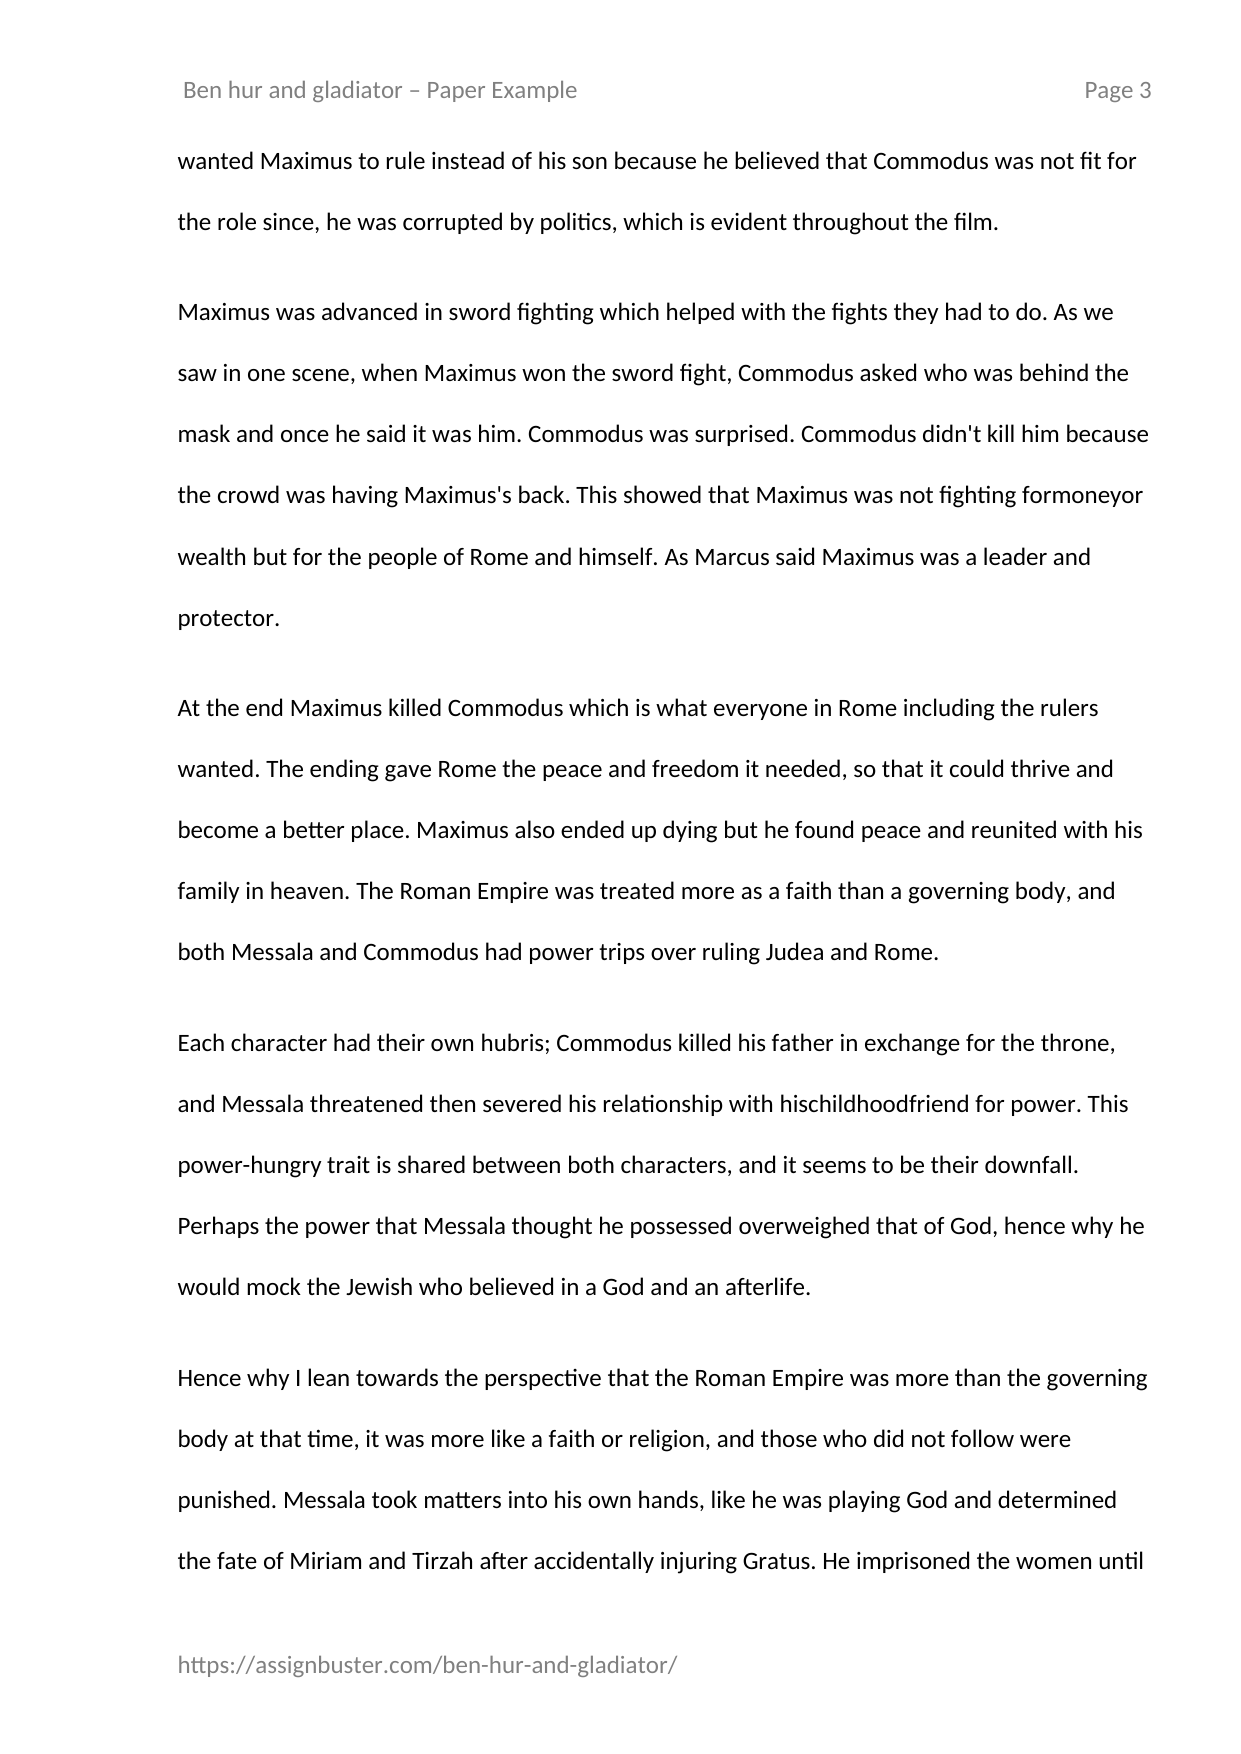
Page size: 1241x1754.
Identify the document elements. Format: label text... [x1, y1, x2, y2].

text At the end Maximus killed Commodus which is what everyone in Rome including the rulers wanted. The ending gave Rome the peace and freedom it needed, so that it could thrive and become a better place. Maximus also ended up dying but he found peace and reunited with his family in heaven. The Roman Empire was treated more as a faith than a governing body, and both Messala and Commodus had power trips over ruling Judea and Rome. [177, 692, 1152, 967]
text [177, 1362, 1152, 1575]
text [177, 145, 1152, 237]
text Each character had their own hubris; Commodus killed his father in exchange for the throne, and Messala threatened then severed his relationship with hischildhoodfriend for power. This power-hungry trait is shared between both characters, and it seems to be their downfall. Perhaps the power that Messala thought he possessed overweighed that of God, hence why he would mock the Jewish who believed in a God and an afterlife. [177, 1027, 1152, 1302]
text Maximus was advanced in sword fighting which helped with the fights they had to do. As we saw in one scene, when Maximus won the sword fight, Commodus asked who was behind the mask and once he said it was him. Commodus was surprised. Commodus didn't kill him because the crowd was having Maximus's back. This showed that Maximus was not fighting formoneyor wealth but for the people of Rome and himself. As Marcus said Maximus was a leader and protector. [177, 297, 1152, 632]
